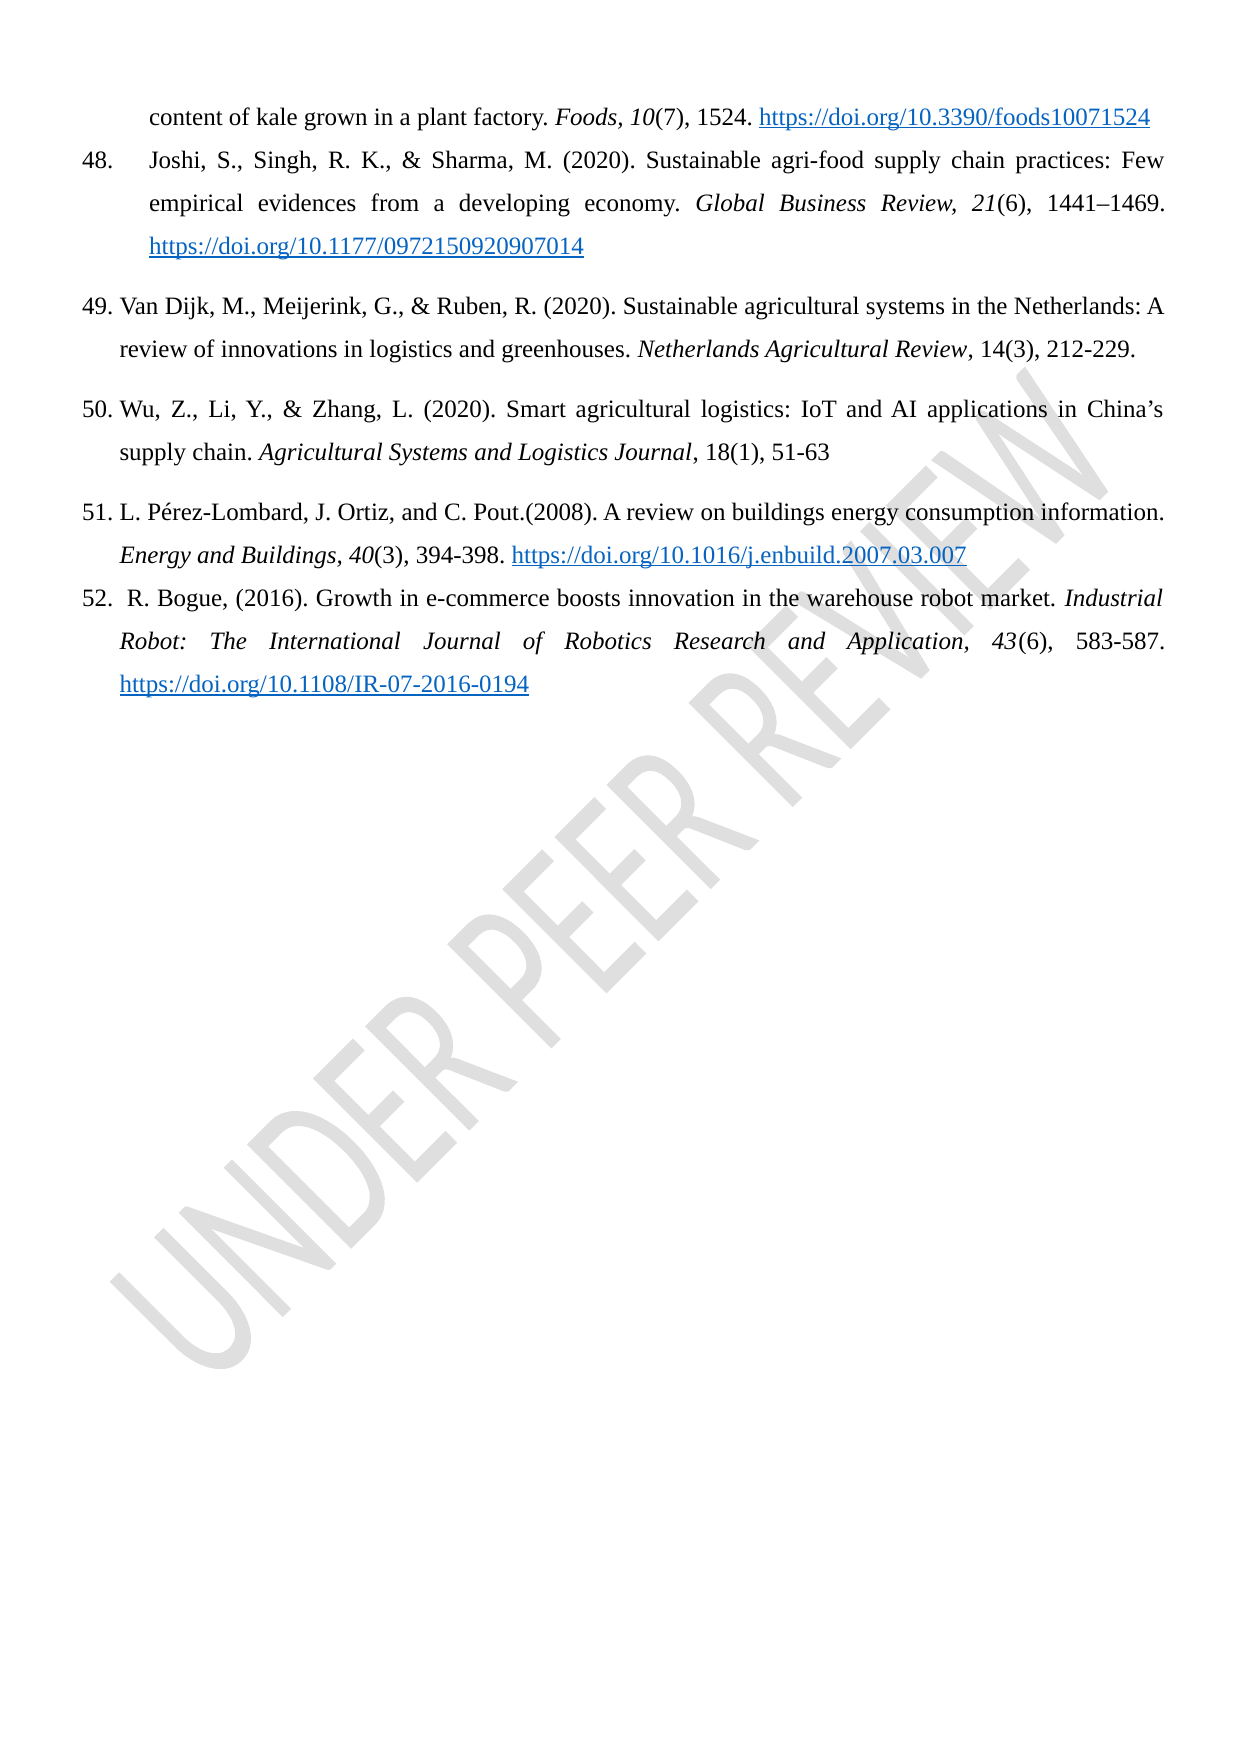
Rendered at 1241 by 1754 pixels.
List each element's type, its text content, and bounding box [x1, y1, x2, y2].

list R. Bogue, (2016). Growth in e-commerce boosts innovation in the warehouse robot market. Industrial Robot: The International Journal of Robotics Research and Application, 43(6), 583-587. https://doi.org/10.1108/IR-07-2016-0194 [82, 583, 1165, 698]
list Joshi, S., Singh, R. K., & Sharma, M. (2020). Sustainable agri-food supply chain practices: Few empirical evidences from a developing economy. Global Business Review, 21(6), 1441–1469. https://doi.org/10.1177/0972150920907014 [82, 145, 1165, 260]
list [111, 102, 1165, 131]
list L. Pérez-Lombard, J. Ortiz, and C. Pout.(2008). A review on buildings energy consumption information. Energy and Buildings, 40(3), 394-398. https://doi.org/10.1016/j.enbuild.2007.03.007 [82, 497, 1165, 569]
list Wu, Z., Li, Y., & Zhang, L. (2020). Smart agricultural logistics: IoT and AI applications in China’s supply chain. Agricultural Systems and Logistics Journal, 18(1), 51-63 [82, 394, 1165, 466]
list Van Dijk, M., Meijerink, G., & Ruben, R. (2020). Sustainable agricultural systems in the Netherlands: A review of innovations in logistics and greenhouses. Netherlands Agricultural Review, 14(3), 212-229. [82, 291, 1165, 363]
